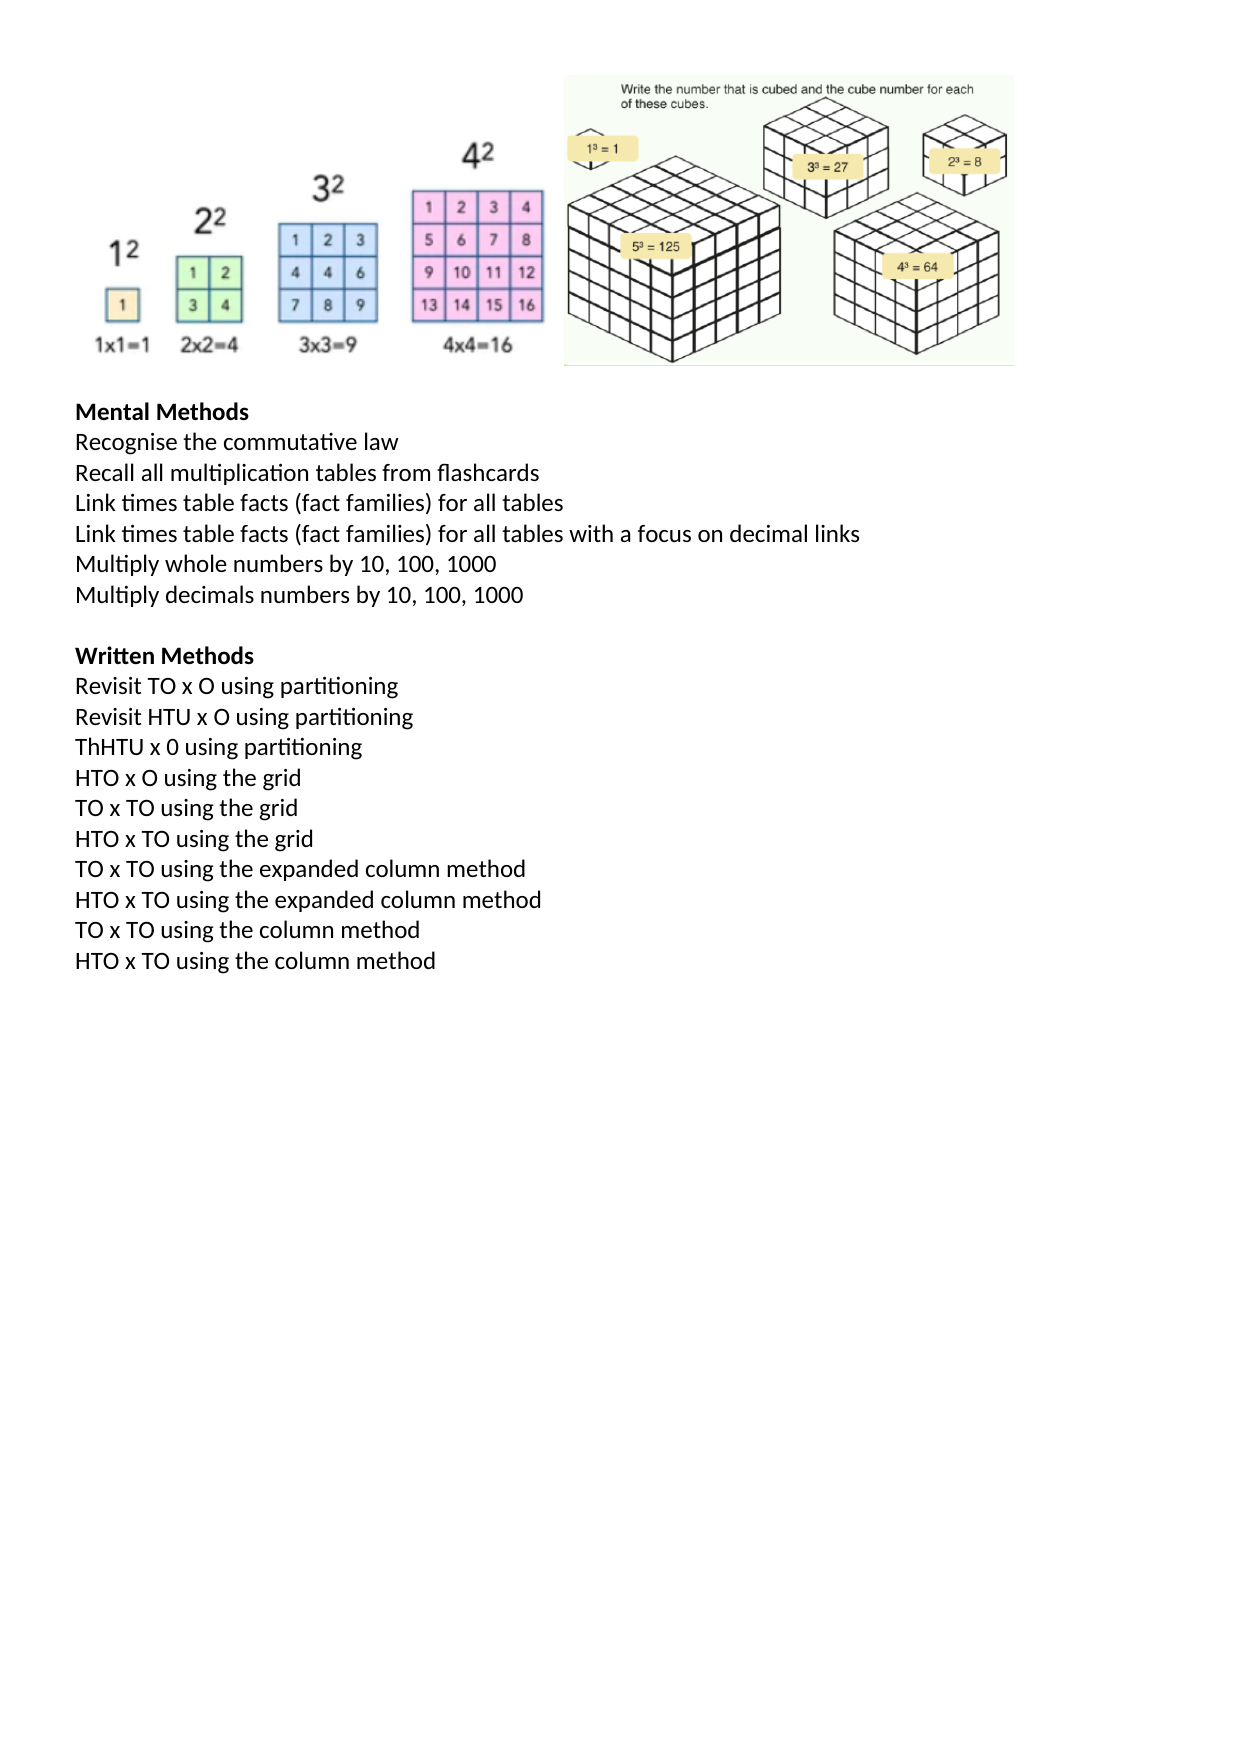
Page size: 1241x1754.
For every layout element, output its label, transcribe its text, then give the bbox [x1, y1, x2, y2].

picture [75, 75, 1015, 366]
text Link times table facts (fact families) for all tables [75, 487, 1165, 518]
text TO x TO using the column method [75, 914, 1165, 945]
text HTO x TO using the column method [75, 945, 1165, 976]
text Recognise the commutative law [75, 426, 1165, 457]
text Multiply decimals numbers by 10, 100, 1000 [75, 579, 1165, 609]
text HTO x O using the grid [75, 762, 1165, 792]
text ThHTU x 0 using partitioning [75, 731, 1165, 762]
text Multiply whole numbers by 10, 100, 1000 [75, 548, 1165, 579]
text TO x TO using the grid [75, 792, 1165, 823]
text Revisit TO x O using partitioning [75, 670, 1165, 701]
text Recall all multiplication tables from flashcards [75, 457, 1165, 487]
text Link times table facts (fact families) for all tables with a focus on decimal links [75, 518, 1165, 548]
text HTO x TO using the grid [75, 823, 1165, 853]
text Mental Methods [75, 396, 1165, 426]
text HTO x TO using the expanded column method [75, 884, 1165, 914]
text Written Methods [75, 640, 1165, 670]
text TO x TO using the expanded column method [75, 853, 1165, 884]
text Revisit HTU x O using partitioning [75, 701, 1165, 731]
